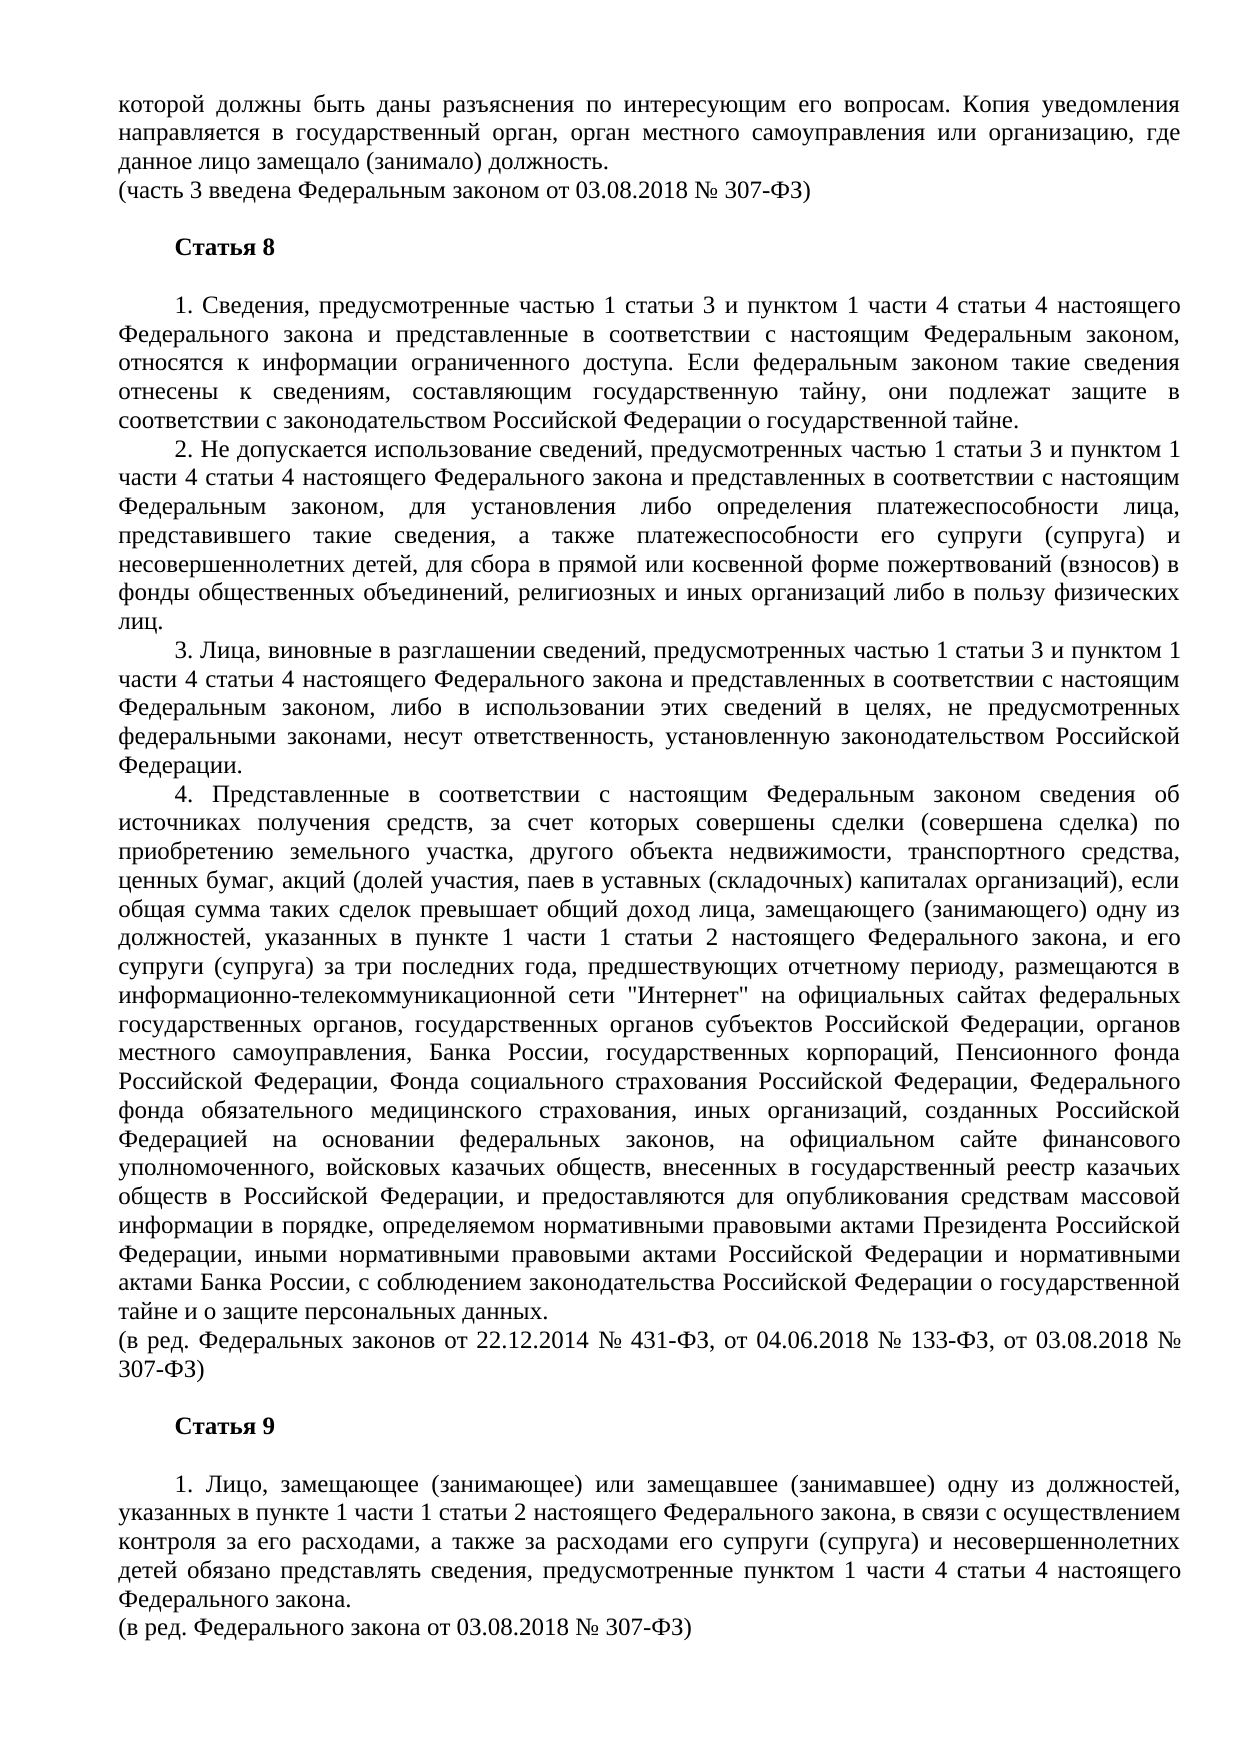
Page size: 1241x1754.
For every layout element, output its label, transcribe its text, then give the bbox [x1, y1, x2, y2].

text (в ред. Федерального закона от 03.08.2018 № 307-ФЗ) [118, 1612, 1181, 1641]
title Статья 9 [118, 1411, 1181, 1440]
text 4. Представленные в соответствии с настоящим Федеральным законом сведения об источниках получения средств, за счет которых совершены сделки (совершена сделка) по приобретению земельного участка, другого объекта недвижимости, транспортного средства, ценных бумаг, акций (долей участия, паев в уставных (складочных) капиталах организаций), если общая сумма таких сделок превышает общий доход лица, замещающего (занимающего) одну из должностей, указанных в пункте 1 части 1 статьи 2 настоящего Федерального закона, и его супруги (супруга) за три последних года, предшествующих отчетному периоду, размещаются в информационно-телекоммуникационной сети "Интернет" на официальных сайтах федеральных государственных органов, государственных органов субъектов Российской Федерации, органов местного самоуправления, Банка России, государственных корпораций, Пенсионного фонда Российской Федерации, Фонда социального страхования Российской Федерации, Федерального фонда обязательного медицинского страхования, иных организаций, созданных Российской Федерацией на основании федеральных законов, на официальном сайте финансового уполномоченного, войсковых казачьих обществ, внесенных в государственный реестр казачьих обществ в Российской Федерации, и предоставляются для опубликования средствам массовой информации в порядке, определяемом нормативными правовыми актами Президента Российской Федерации, иными нормативными правовыми актами Российской Федерации и нормативными актами Банка России, с соблюдением законодательства Российской Федерации о государственной тайне и о защите персональных данных. [118, 779, 1181, 1325]
text (часть 3 введена Федеральным законом от 03.08.2018 № 307-ФЗ) [118, 175, 1181, 204]
title Статья 8 [118, 232, 1181, 261]
text 1. Лицо, замещающее (занимающее) или замещавшее (занимавшее) одну из должностей, указанных в пункте 1 части 1 статьи 2 настоящего Федерального закона, в связи с осуществлением контроля за его расходами, а также за расходами его супруги (супруга) и несовершеннолетних детей обязано представлять сведения, предусмотренные пунктом 1 части 4 статьи 4 настоящего Федерального закона. [118, 1469, 1181, 1612]
text 2. Не допускается использование сведений, предусмотренных частью 1 статьи 3 и пунктом 1 части 4 статьи 4 настоящего Федерального закона и представленных в соответствии с настоящим Федеральным законом, для установления либо определения платежеспособности лица, представившего такие сведения, а также платежеспособности его супруги (супруга) и несовершеннолетних детей, для сбора в прямой или косвенной форме пожертвований (взносов) в фонды общественных объединений, религиозных и иных организаций либо в пользу физических лиц. [118, 434, 1181, 635]
text 1. Сведения, предусмотренные частью 1 статьи 3 и пунктом 1 части 4 статьи 4 настоящего Федерального закона и представленные в соответствии с настоящим Федеральным законом, относятся к информации ограниченного доступа. Если федеральным законом такие сведения отнесены к сведениям, составляющим государственную тайну, они подлежат защите в соответствии с законодательством Российской Федерации о государственной тайне. [118, 290, 1181, 434]
text 3. Лица, виновные в разглашении сведений, предусмотренных частью 1 статьи 3 и пунктом 1 части 4 статьи 4 настоящего Федерального закона и представленных в соответствии с настоящим Федеральным законом, либо в использовании этих сведений в целях, не предусмотренных федеральными законами, несут ответственность, установленную законодательством Российской Федерации. [118, 635, 1181, 779]
text (в ред. Федеральных законов от 22.12.2014 № 431-ФЗ, от 04.06.2018 № 133-ФЗ, от 03.08.2018 № 307-ФЗ) [118, 1325, 1181, 1382]
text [118, 89, 1181, 175]
